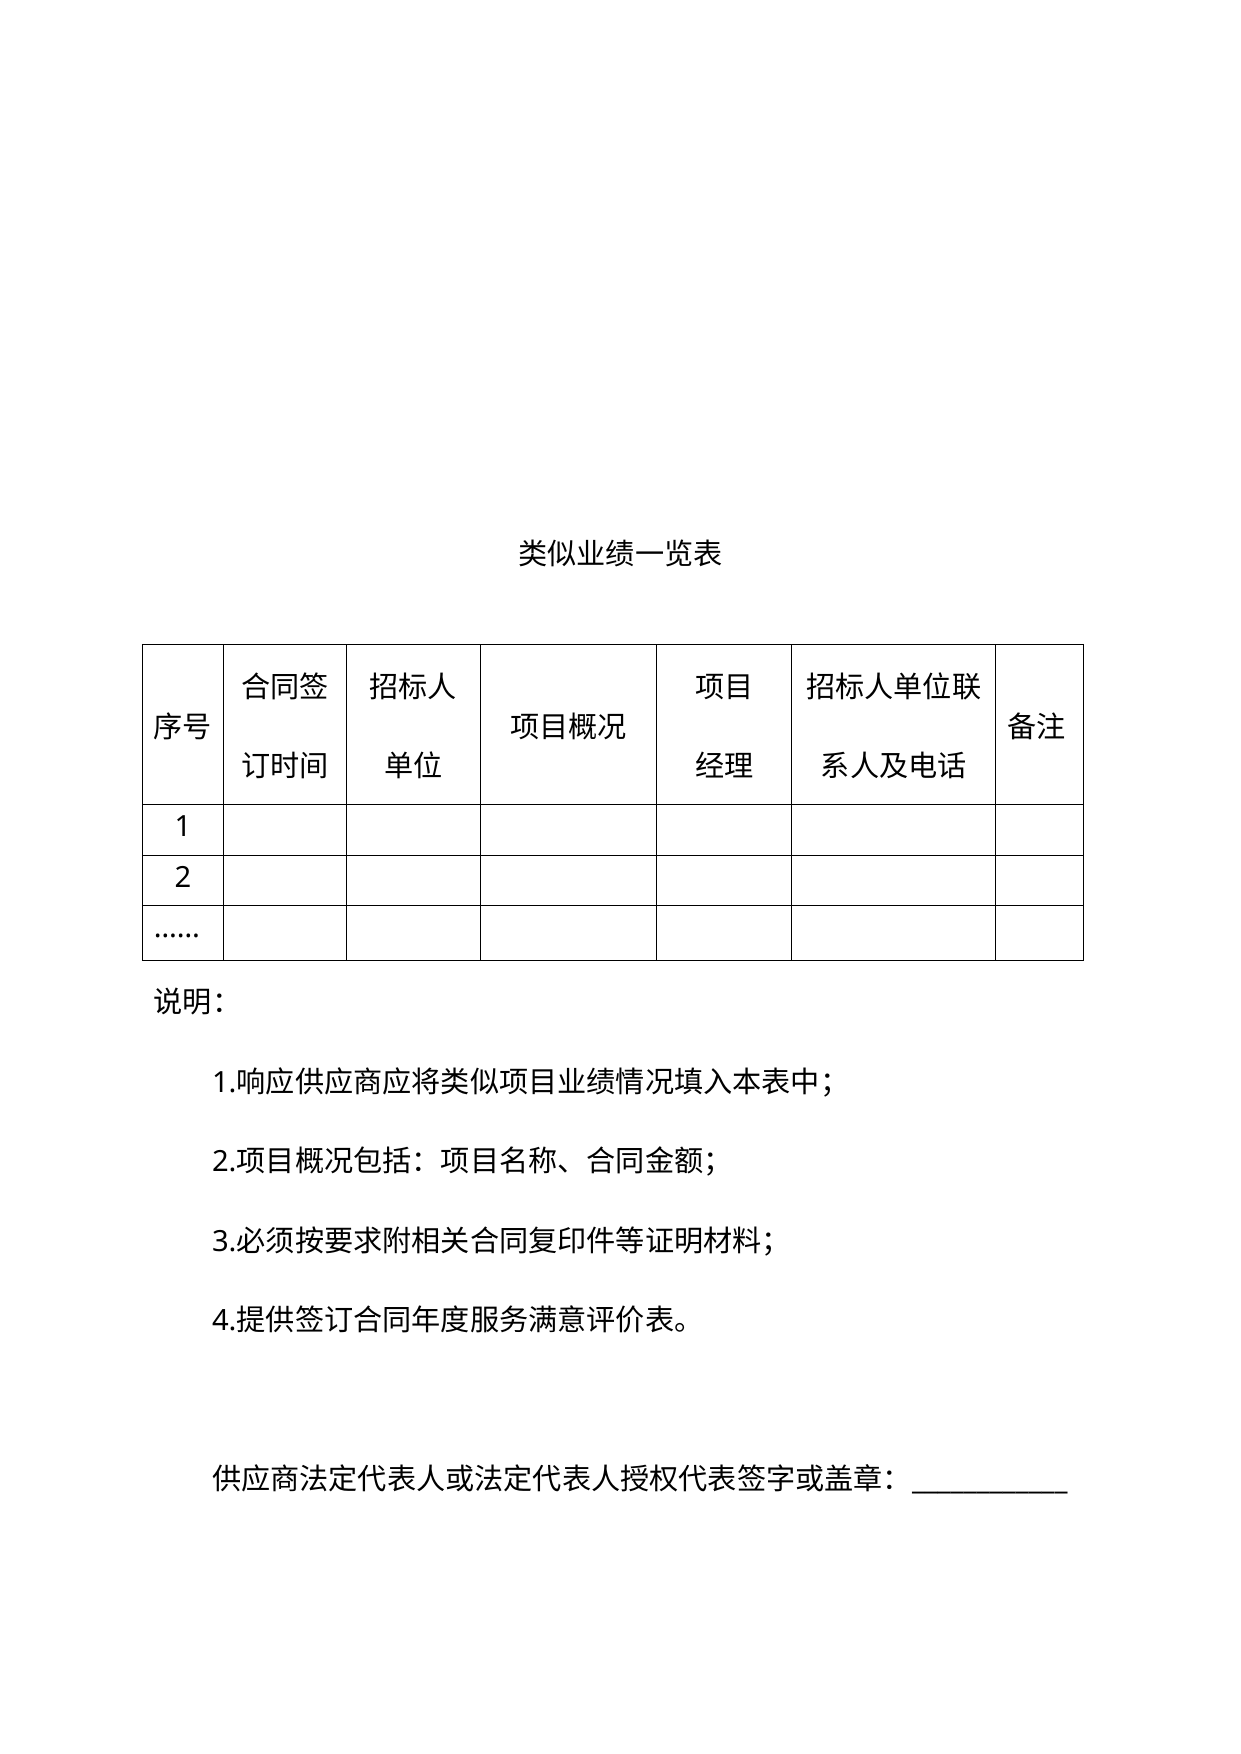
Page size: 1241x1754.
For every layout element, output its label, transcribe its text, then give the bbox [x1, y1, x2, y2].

table_cell 1 [143, 805, 223, 855]
table_cell 2 [143, 856, 223, 905]
table_cell [996, 856, 1083, 905]
table_cell [347, 906, 480, 959]
table_cell [347, 805, 480, 855]
table_header 项目概况 [481, 645, 656, 804]
table_cell [657, 906, 791, 959]
table_cell [481, 805, 656, 855]
text 2.项目概况包括：项目名称、合同金额； [153, 1119, 1087, 1199]
table_cell [224, 805, 346, 855]
table_cell [481, 856, 656, 905]
table_cell [792, 856, 995, 905]
text 4.提供签订合同年度服务满意评价表。 [153, 1278, 1087, 1357]
table_cell [996, 805, 1083, 855]
list 类似业绩一览表 [153, 512, 1087, 592]
table_cell [224, 856, 346, 905]
table_cell [657, 856, 791, 905]
table_cell [792, 906, 995, 959]
table_header 项目 经理 [657, 645, 791, 804]
table_cell [224, 906, 346, 959]
table_cell [996, 906, 1083, 959]
table_header 招标人单位联系人及电话 [792, 645, 995, 804]
table_header 合同签订时间 [224, 645, 346, 804]
table_header 备注 [996, 645, 1083, 804]
table_cell [657, 805, 791, 855]
table_header 招标人单位 [347, 645, 480, 804]
text 供应商法定代表人或法定代表人授权代表签字或盖章：____________ [153, 1437, 1087, 1516]
table_cell [481, 906, 656, 959]
table_cell …… [143, 906, 223, 959]
text 1.响应供应商应将类似项目业绩情况填入本表中； [153, 1040, 1087, 1119]
text 说明： [153, 961, 1087, 1040]
table_cell [347, 856, 480, 905]
table_header 序号 [143, 645, 223, 804]
table_cell [792, 805, 995, 855]
text 3.必须按要求附相关合同复印件等证明材料； [153, 1199, 1087, 1278]
